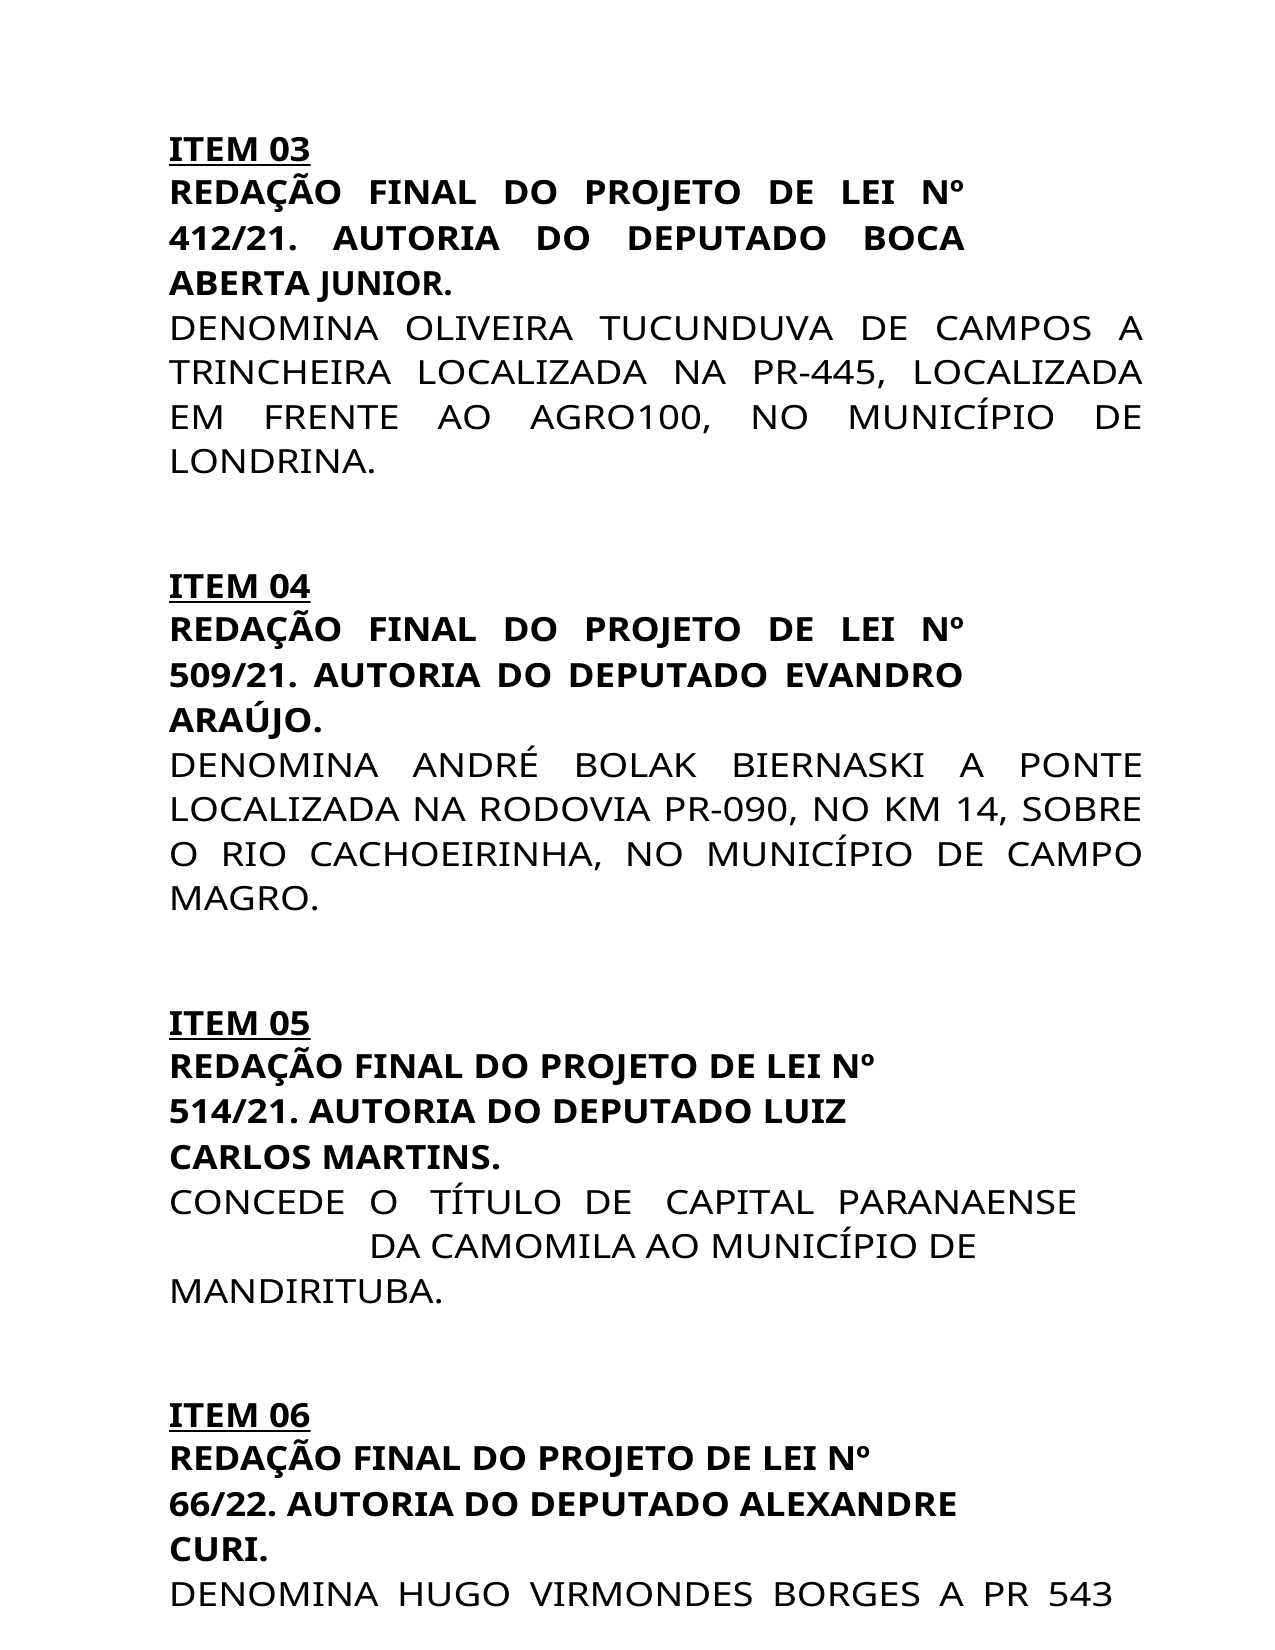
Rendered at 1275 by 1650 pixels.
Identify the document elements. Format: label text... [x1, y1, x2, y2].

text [169, 1571, 1162, 1616]
text REDAÇÃO FINAL DO PROJETO DE LEI Nº 66/22. AUTORIA DO DEPUTADO ALEXANDRE CURI. [169, 1435, 973, 1571]
text ITEM 05 [169, 1004, 1162, 1043]
text ITEM 03 [169, 130, 1162, 169]
text REDAÇÃO FINAL DO PROJETO DE LEI Nº 509/21. AUTORIA DO DEPUTADO EVANDRO ARAÚJO. [169, 606, 964, 742]
text DENOMINA OLIVEIRA TUCUNDUVA DE CAMPOS A TRINCHEIRA LOCALIZADA NA PR-445, LOCALIZADA EM FRENTE AO AGRO100, NO MUNICÍPIO DE LONDRINA. [169, 305, 1144, 483]
text ITEM 06 [169, 1396, 1162, 1435]
text REDAÇÃO FINAL DO PROJETO DE LEI Nº 514/21. AUTORIA DO DEPUTADO LUIZ CARLOS MARTINS. [169, 1043, 991, 1179]
text ITEM 04 [169, 567, 1162, 606]
text DENOMINA ANDRÉ BOLAK BIERNASKI A PONTE LOCALIZADA NA RODOVIA PR-090, NO KM 14, SOBRE O RIO CACHOEIRINHA, NO MUNICÍPIO DE CAMPO MAGRO. [169, 742, 1144, 920]
text REDAÇÃO FINAL DO PROJETO DE LEI Nº 412/21. AUTORIA DO DEPUTADO BOCA ABERTA JUNIOR. [169, 169, 964, 305]
text CONCEDE O TÍTULO DE CAPITAL PARANAENSE DA CAMOMILA AO MUNICÍPIO DE MANDIRITUBA. [169, 1179, 1144, 1313]
